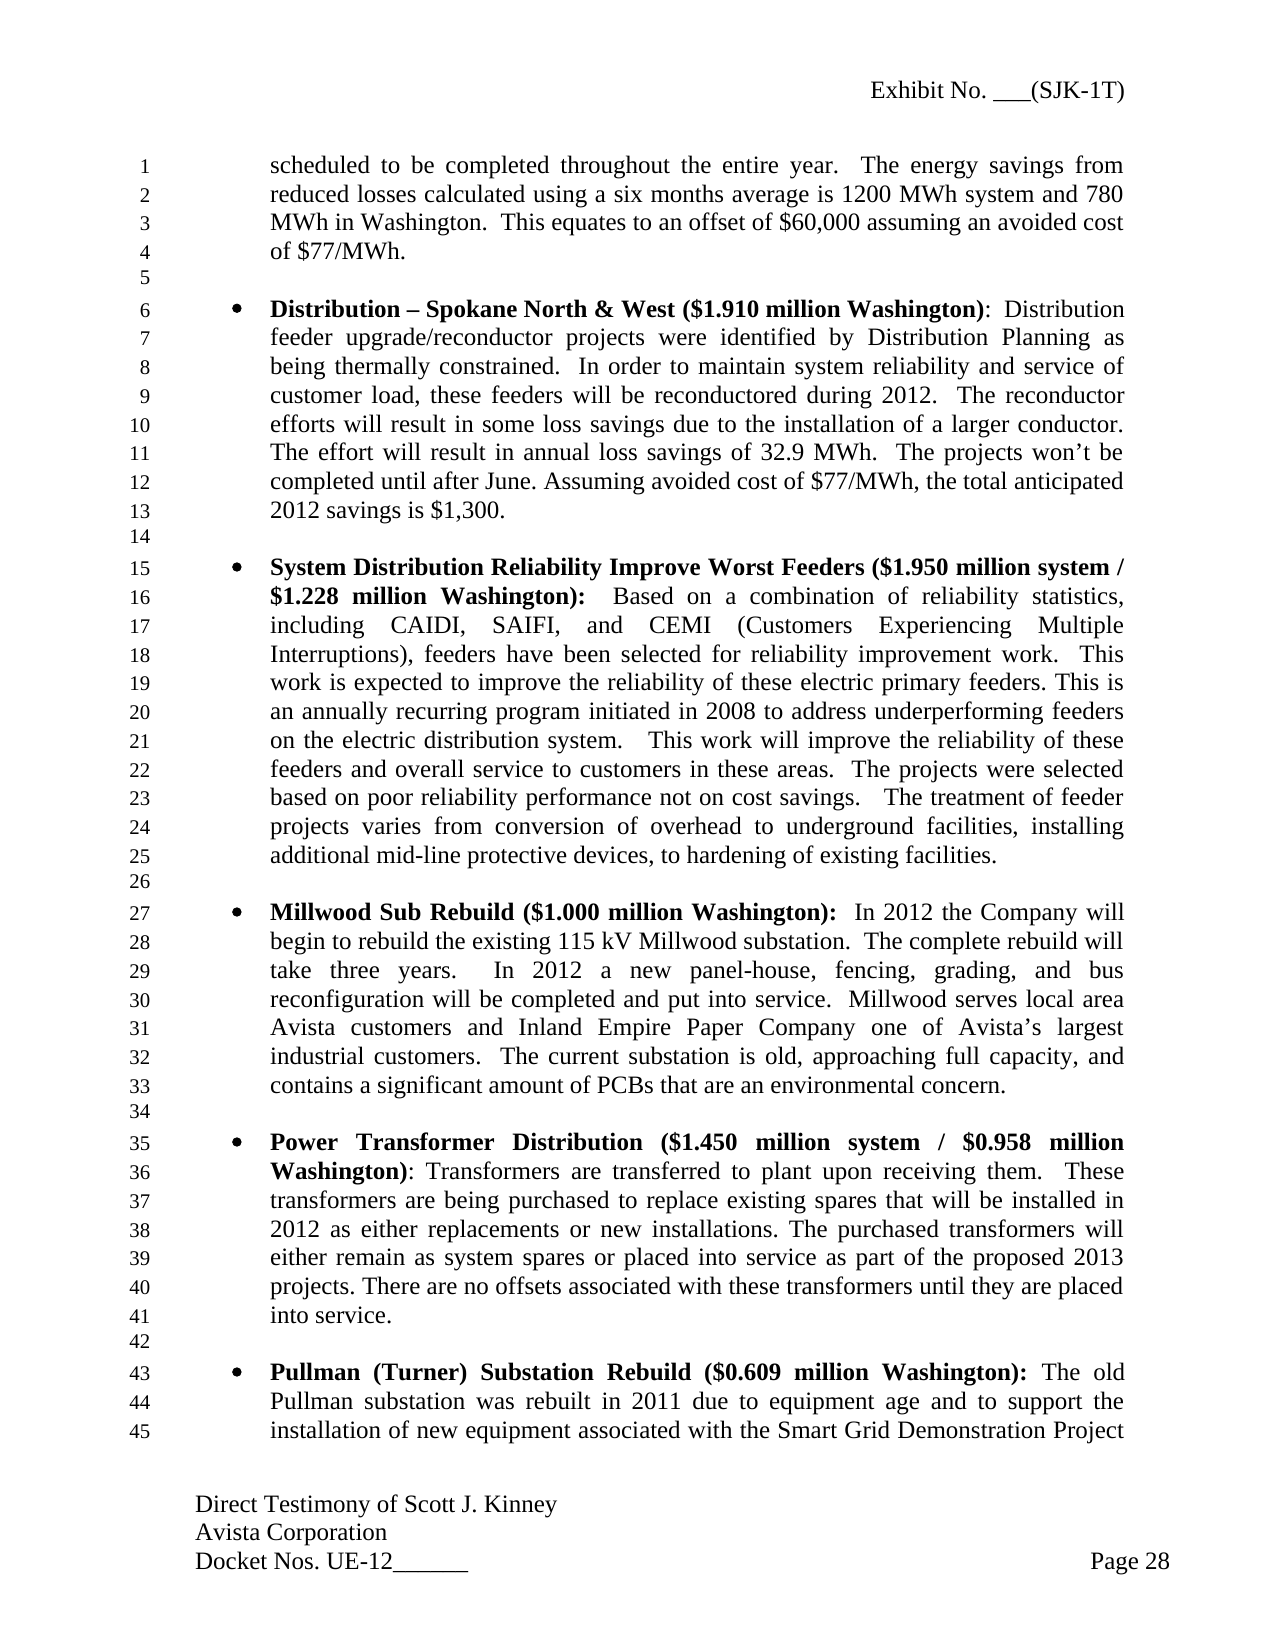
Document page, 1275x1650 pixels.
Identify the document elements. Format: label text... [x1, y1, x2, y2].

list System Distribution Reliability Improve Worst Feeders ($1.950 million system / $1.228 million Washington): Based on a combination of reliability statistics, including CAIDI, SAIFI, and CEMI (Customers Experiencing Multiple Interruptions), feeders have been selected for reliability improvement work. This work is expected to improve the reliability of these electric primary feeders. This is an annually recurring program initiated in 2008 to address underperforming feeders on the electric distribution system. This work will improve the reliability of these feeders and overall service to customers in these areas. The projects were selected based on poor reliability performance not on cost savings. The treatment of feeder projects varies from conversion of overhead to underground facilities, installing additional mid-line protective devices, to hardening of existing facilities. [232, 552, 1125, 869]
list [232, 150, 1125, 265]
list Distribution – Spokane North & West ($1.910 million Washington): Distribution feeder upgrade/reconductor projects were identified by Distribution Planning as being thermally constrained. In order to maintain system reliability and service of customer load, these feeders will be reconductored during 2012. The reconductor efforts will result in some loss savings due to the installation of a larger conductor. The effort will result in annual loss savings of 32.9 MWh. The projects won’t be completed until after June. Assuming avoided cost of $77/MWh, the total anticipated 2012 savings is $1,300. [232, 294, 1125, 524]
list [232, 1357, 1125, 1444]
list Power Transformer Distribution ($1.450 million system / $0.958 million Washington): Transformers are transferred to plant upon receiving them. These transformers are being purchased to replace existing spares that will be installed in 2012 as either replacements or new installations. The purchased transformers will either remain as system spares or placed into service as part of the proposed 2013 projects. There are no offsets associated with these transformers until they are placed into service. [232, 1127, 1125, 1329]
list Millwood Sub Rebuild ($1.000 million Washington): In 2012 the Company will begin to rebuild the existing 115 kV Millwood substation. The complete rebuild will take three years. In 2012 a new panel-house, fencing, grading, and bus reconfiguration will be completed and put into service. Millwood serves local area Avista customers and Inland Empire Paper Company one of Avista’s largest industrial customers. The current substation is old, approaching full capacity, and contains a significant amount of PCBs that are an environmental concern. [232, 897, 1125, 1099]
